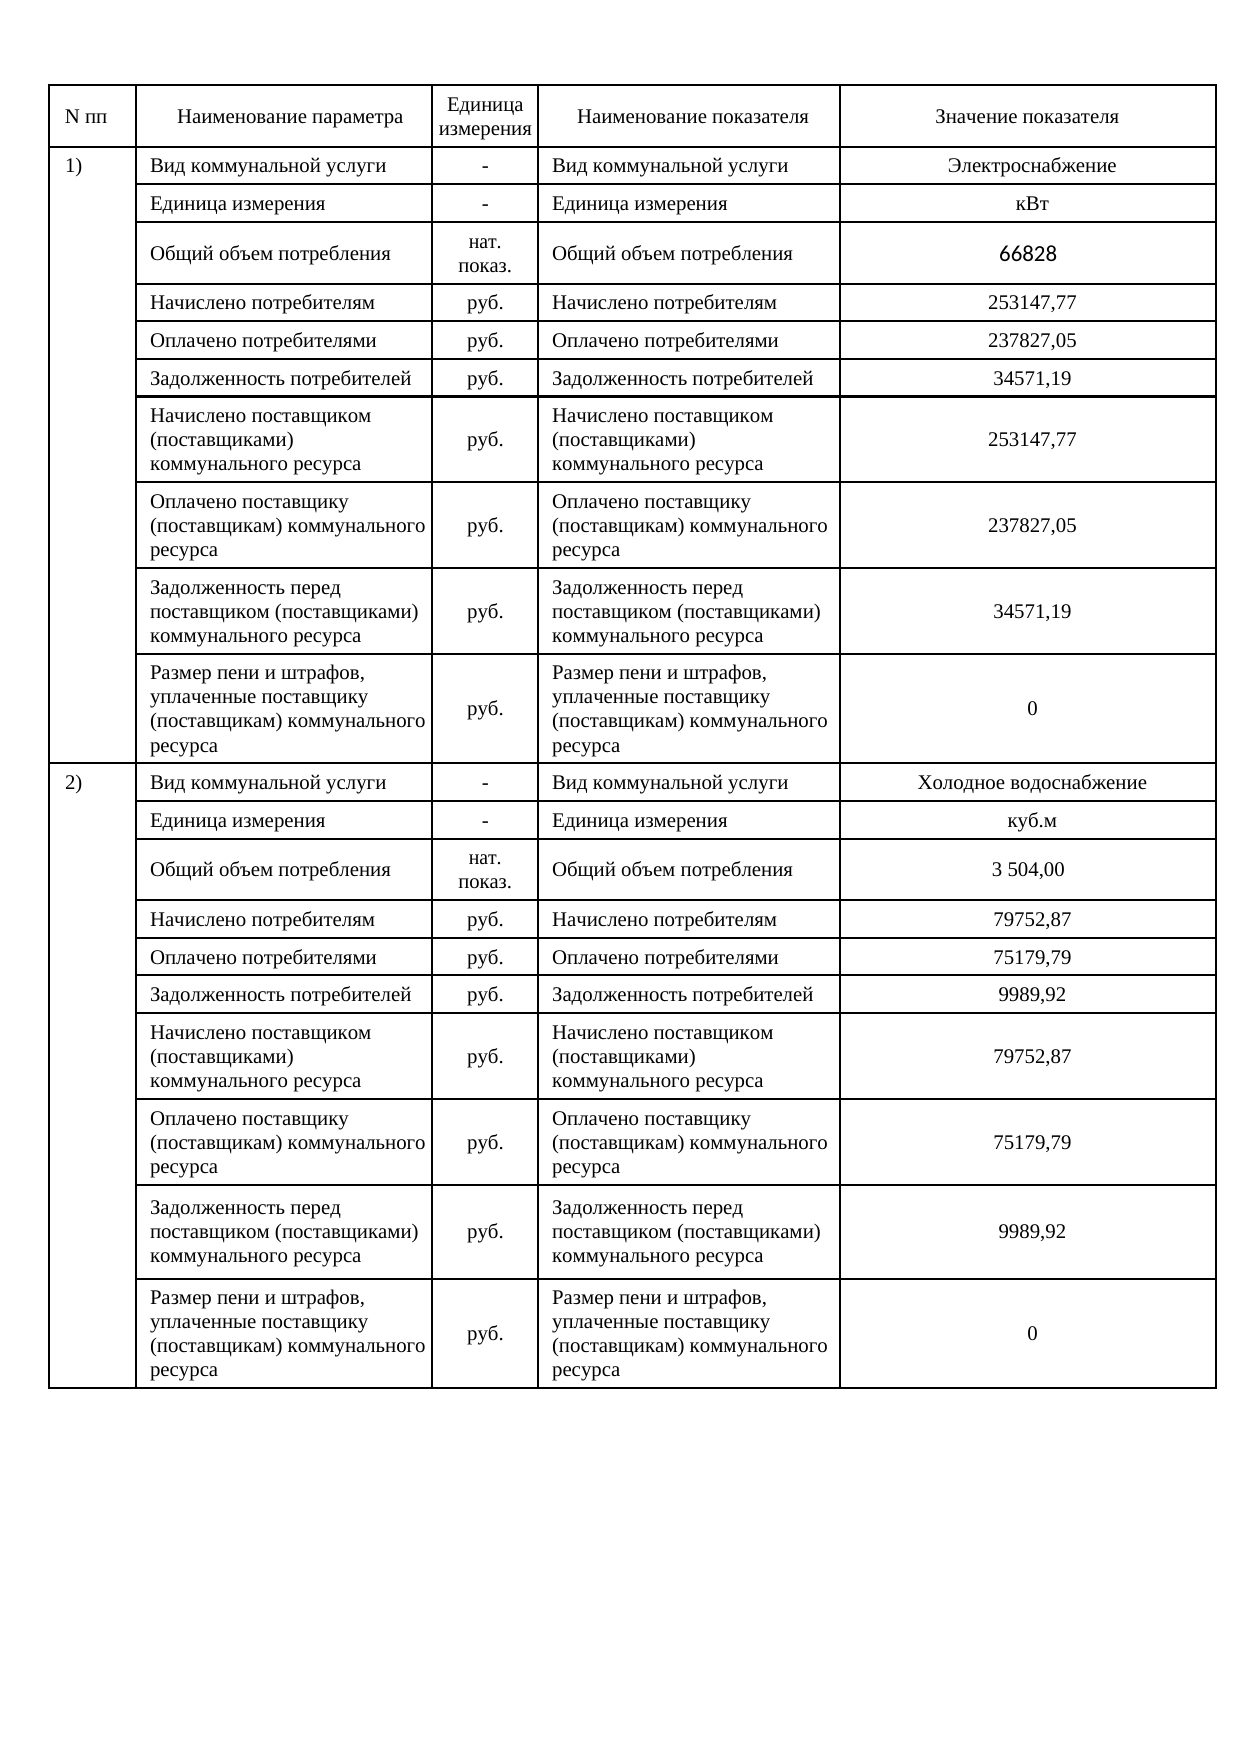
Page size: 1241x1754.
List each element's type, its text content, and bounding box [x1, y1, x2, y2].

table_cell 1) [50, 148, 135, 762]
table_cell 9989,92 [841, 976, 1215, 1012]
table_cell Начислено потребителям [137, 285, 431, 320]
table_cell 237827,05 [841, 483, 1215, 567]
table_cell Задолженность перед поставщиком (поставщиками) коммунального ресурса [539, 1186, 839, 1277]
table_cell 34571,19 [841, 360, 1215, 395]
table_cell руб. [433, 1100, 537, 1183]
table_cell Общий объем потребления [137, 223, 431, 282]
table_cell кВт [841, 185, 1215, 221]
table_cell Размер пени и штрафов, уплаченные поставщику (поставщикам) коммунального ресурса [539, 655, 839, 762]
table_cell - [433, 148, 537, 183]
table_cell Начислено потребителям [539, 285, 839, 320]
table_cell 0 [841, 655, 1215, 762]
table_cell 253147,77 [841, 398, 1215, 481]
table_cell Оплачено поставщику (поставщикам) коммунального ресурса [539, 1100, 839, 1183]
table_cell Оплачено поставщику (поставщикам) коммунального ресурса [539, 483, 839, 567]
table_cell Размер пени и штрафов, уплаченные поставщику (поставщикам) коммунального ресурса [137, 655, 431, 762]
table_cell 9989,92 [841, 1186, 1215, 1277]
table_cell - [433, 185, 537, 221]
table_cell Начислено поставщиком (поставщиками) коммунального ресурса [539, 398, 839, 481]
table_cell Оплачено потребителями [539, 322, 839, 358]
table_cell Начислено потребителям [539, 901, 839, 937]
table_cell Начислено поставщиком (поставщиками) коммунального ресурса [539, 1014, 839, 1098]
table_cell Оплачено потребителями [137, 322, 431, 358]
table_cell Вид коммунальной услуги [539, 764, 839, 800]
table_cell Холодное водоснабжение [841, 764, 1215, 800]
table_cell 3 504,00 [841, 840, 1215, 899]
table_cell куб.м [841, 802, 1215, 837]
table_cell руб. [433, 1014, 537, 1098]
table_cell нат. показ. [433, 223, 537, 282]
table_cell нат. показ. [433, 840, 537, 899]
table_cell руб. [433, 901, 537, 937]
table_cell руб. [433, 976, 537, 1012]
table_cell 0 [841, 1280, 1215, 1387]
table_cell Оплачено потребителями [137, 939, 431, 974]
table_cell Общий объем потребления [539, 223, 839, 282]
table_cell - [433, 802, 537, 837]
table_cell Размер пени и штрафов, уплаченные поставщику (поставщикам) коммунального ресурса [539, 1280, 839, 1387]
table_cell 253147,77 [841, 285, 1215, 320]
table_cell руб. [433, 483, 537, 567]
table_header Наименование показателя [539, 86, 839, 146]
table_cell Общий объем потребления [137, 840, 431, 899]
table_cell Размер пени и штрафов, уплаченные поставщику (поставщикам) коммунального ресурса [137, 1280, 431, 1387]
table_cell Начислено поставщиком (поставщиками) коммунального ресурса [137, 398, 431, 481]
table_cell Задолженность потребителей [137, 360, 431, 395]
table_cell Вид коммунальной услуги [539, 148, 839, 183]
table_cell Единица измерения [539, 802, 839, 837]
table_cell Задолженность потребителей [137, 976, 431, 1012]
table_header Значение показателя [841, 86, 1215, 146]
table_cell 75179,79 [841, 1100, 1215, 1183]
table_cell Задолженность перед поставщиком (поставщиками) коммунального ресурса [137, 1186, 431, 1277]
table_cell руб. [433, 939, 537, 974]
table_cell Задолженность потребителей [539, 976, 839, 1012]
table_cell 237827,05 [841, 322, 1215, 358]
table_cell руб. [433, 398, 537, 481]
table_cell Оплачено поставщику (поставщикам) коммунального ресурса [137, 1100, 431, 1183]
table_cell руб. [433, 360, 537, 395]
table_cell 79752,87 [841, 901, 1215, 937]
table_cell руб. [433, 569, 537, 652]
table_cell - [433, 764, 537, 800]
table_cell Оплачено поставщику (поставщикам) коммунального ресурса [137, 483, 431, 567]
table_cell руб. [433, 285, 537, 320]
table_cell Единица измерения [137, 802, 431, 837]
table_cell Задолженность перед поставщиком (поставщиками) коммунального ресурса [539, 569, 839, 652]
table_cell Общий объем потребления [539, 840, 839, 899]
table_cell Начислено потребителям [137, 901, 431, 937]
table_cell руб. [433, 655, 537, 762]
table_cell 34571,19 [841, 569, 1215, 652]
table_cell Единица измерения [137, 185, 431, 221]
table_cell Вид коммунальной услуги [137, 764, 431, 800]
table_cell руб. [433, 322, 537, 358]
table_cell Задолженность перед поставщиком (поставщиками) коммунального ресурса [137, 569, 431, 652]
table_cell Оплачено потребителями [539, 939, 839, 974]
table_cell 66828 [841, 223, 1215, 282]
table_cell 79752,87 [841, 1014, 1215, 1098]
table_cell Задолженность потребителей [539, 360, 839, 395]
table_cell 75179,79 [841, 939, 1215, 974]
table_cell 2) [50, 764, 135, 1387]
table_cell Начислено поставщиком (поставщиками) коммунального ресурса [137, 1014, 431, 1098]
table_cell Электроснабжение [841, 148, 1215, 183]
table_cell Вид коммунальной услуги [137, 148, 431, 183]
table_cell руб. [433, 1186, 537, 1277]
table_cell руб. [433, 1280, 537, 1387]
table_header Единица измерения [433, 86, 537, 146]
table_header Наименование параметра [137, 86, 431, 146]
table_cell Единица измерения [539, 185, 839, 221]
table_header N пп [50, 86, 135, 146]
